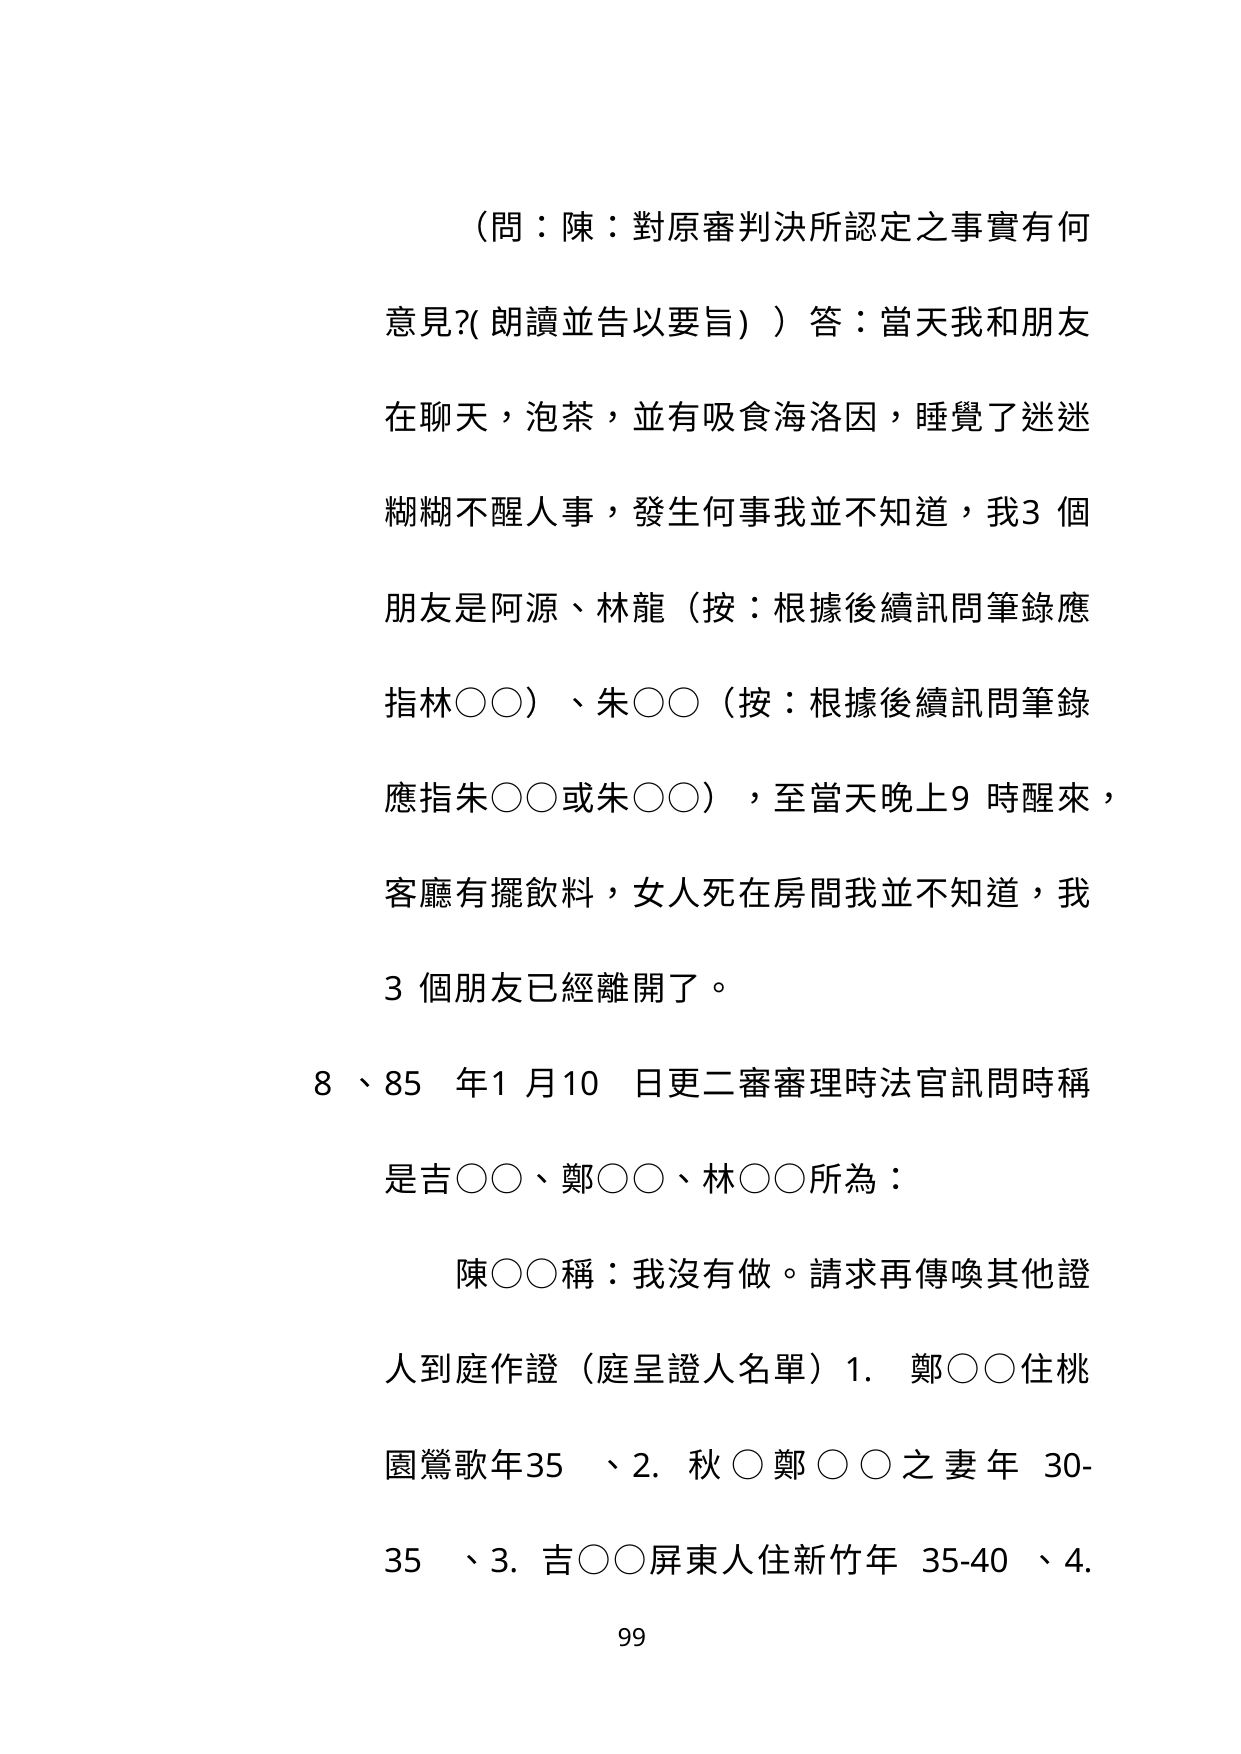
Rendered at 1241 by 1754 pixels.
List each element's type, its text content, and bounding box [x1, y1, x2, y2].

subtitle 85年1月10日更二審審理時法官訊問時稱是吉○○、鄭○○、林○○所為： [296, 1034, 1092, 1224]
text （問：陳：對原審判決所認定之事實有何意見?(朗讀並告以要旨)）答：當天我和朋友在聊天，泡茶，並有吸食海洛因，睡覺了迷迷糊糊不醒人事，發生何事我並不知道，我3個朋友是阿源、林龍（按：根據後續訊問筆錄應指林○○）、朱○○（按：根據後續訊問筆錄應指朱○○或朱○○），至當天晚上9時醒來，客廳有擺飲料，女人死在房間我並不知道，我3個朋友已經離開了。 [349, 177, 1092, 1034]
